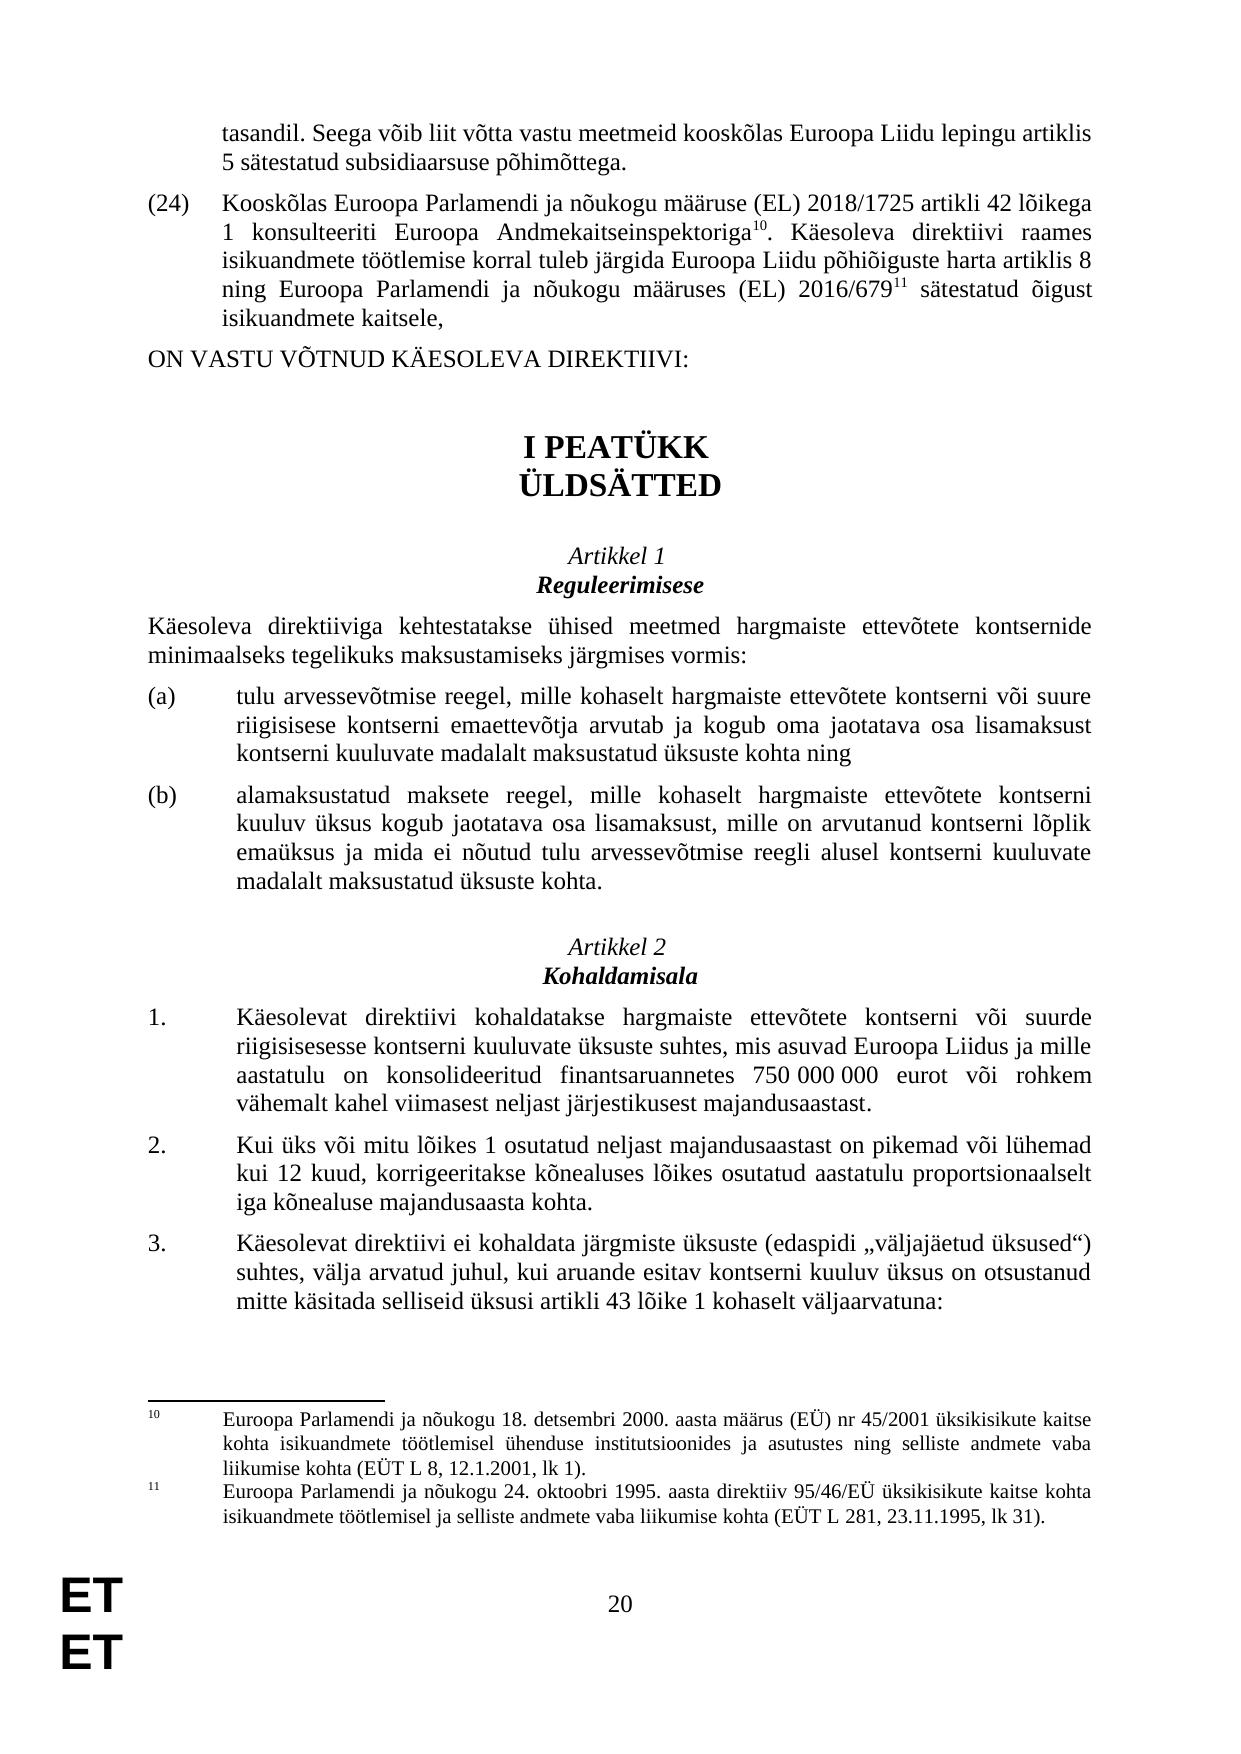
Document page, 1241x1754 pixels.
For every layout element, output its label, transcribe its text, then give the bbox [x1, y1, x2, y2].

text (24) Kooskõlas Euroopa Parlamendi ja nõukogu määruse (EL) 2018/1725 artikli 42 lõikega 1 konsulteeriti Euroopa Andmekaitseinspektoriga. Käesoleva direktiivi raames isikuandmete töötlemise korral tuleb järgida Euroopa Liidu põhiõiguste harta artiklis 8 ning Euroopa Parlamendi ja nõukogu määruses (EL) 2016/679 sätestatud õigust isikuandmete kaitsele, [148, 188, 1092, 332]
text 1. Käesolevat direktiivi kohaldatakse hargmaiste ettevõtete kontserni või suurde riigisisesesse kontserni kuuluvate üksuste suhtes, mis asuvad Euroopa Liidus ja mille aastatulu on konsolideeritud finantsaruannetes 750 000 000 eurot või rohkem vähemalt kahel viimasest neljast järjestikusest majandusaastast. [148, 1002, 1092, 1117]
text 2. Kui üks või mitu lõikes 1 osutatud neljast majandusaastast on pikemad või lühemad kui 12 kuud, korrigeeritakse kõnealuses lõikes osutatud aastatulu proportsionaalselt iga kõnealuse majandusaasta kohta. [148, 1130, 1092, 1216]
text Käesoleva direktiiviga kehtestatakse ühised meetmed hargmaiste ettevõtete kontsernide minimaalseks tegelikuks maksustamiseks järgmises vormis: [148, 611, 1092, 668]
text (a) tulu arvessevõtmise reegel, mille kohaselt hargmaiste ettevõtete kontserni või suure riigisisese kontserni emaettevõtja arvutab ja kogub oma jaotatava osa lisamaksust kontserni kuuluvate madalalt maksustatud üksuste kohta ning [148, 681, 1092, 767]
text ON VASTU VÕTNUD KÄESOLEVA DIREKTIIVI: [148, 344, 1092, 373]
title I PEATÜKK ÜLDSÄTTED [148, 427, 1092, 503]
text Artikkel 1 Reguleerimisese [148, 541, 1092, 598]
text 3. Käesolevat direktiivi ei kohaldata järgmiste üksuste (edaspidi „väljajäetud üksused“) suhtes, välja arvatud juhul, kui aruande esitav kontserni kuuluv üksus on otsustanud mitte käsitada selliseid üksusi artikli 43 lõike 1 kohaselt väljaarvatuna: [148, 1228, 1092, 1315]
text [148, 118, 1092, 176]
text (b) alamaksustatud maksete reegel, mille kohaselt hargmaiste ettevõtete kontserni kuuluv üksus kogub jaotatava osa lisamaksust, mille on arvutanud kontserni lõplik emaüksus ja mida ei nõutud tulu arvessevõtmise reegli alusel kontserni kuuluvate madalalt maksustatud üksuste kohta. [148, 780, 1092, 895]
text Artikkel 2 Kohaldamisala [148, 932, 1092, 990]
